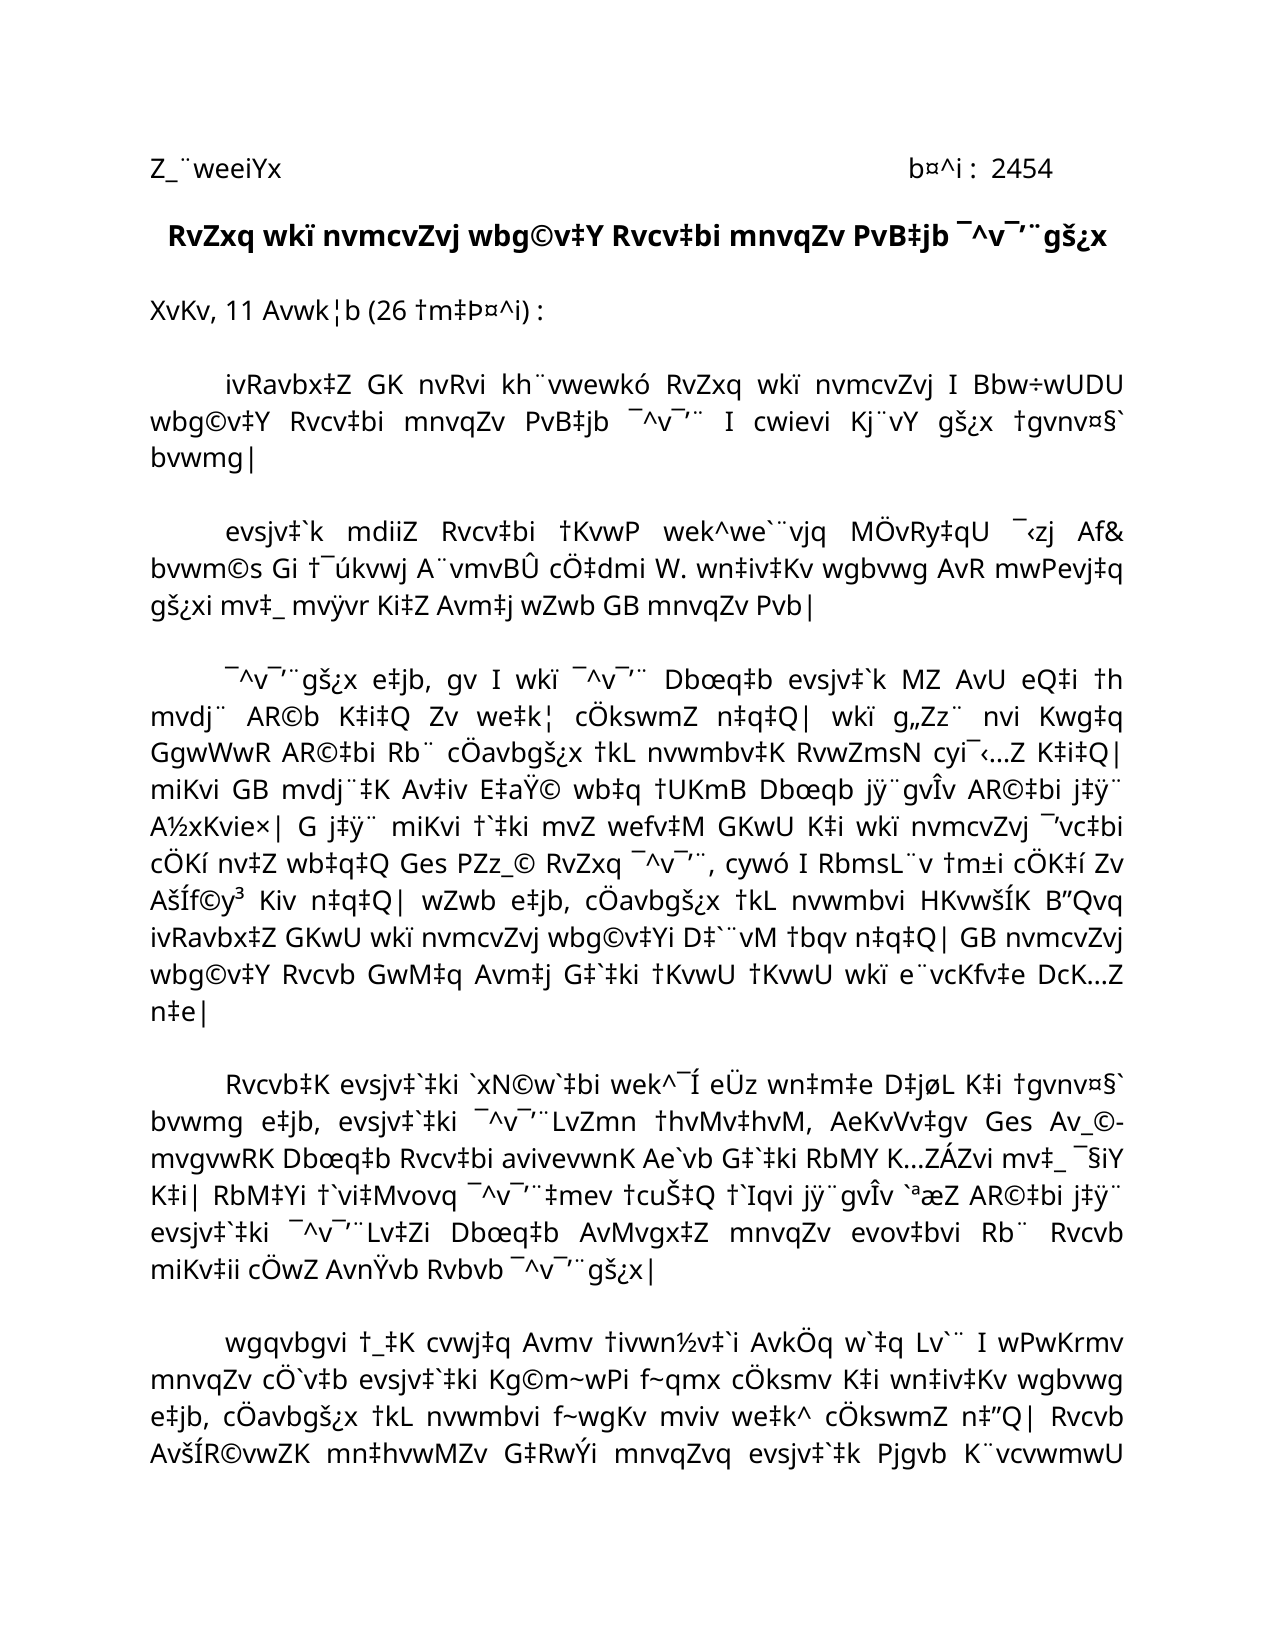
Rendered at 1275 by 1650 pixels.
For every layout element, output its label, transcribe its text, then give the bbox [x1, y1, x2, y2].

text ivRavbx‡Z GK nvRvi kh¨vwewkó RvZxq wkï nvmcvZvj I Bbw÷wUDU wbg©v‡Y Rvcv‡bi mnvqZv PvB‡jb ¯^v¯’¨ I cwievi Kj¨vY gš¿x †gvnv¤§` bvwmg| [150, 365, 1125, 476]
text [150, 1324, 1125, 1471]
text XvKv, 11 Avwk¦b (26 †m‡Þ¤^i) : [150, 291, 1125, 328]
text evsjv‡`k mdiiZ Rvcv‡bi †KvwP wek^we`¨vjq MÖvRy‡qU ¯‹zj Af& bvwm©s Gi †¯úkvwj A¨vmvBÛ cÖ‡dmi W. wn‡iv‡Kv wgbvwg AvR mwPevj‡q gš¿xi mv‡_ mvÿvr Ki‡Z Avm‡j wZwb GB mnvqZv Pvb| [150, 513, 1125, 623]
text RvZxq wkï nvmcvZvj wbg©v‡Y Rvcv‡bi mnvqZv PvB‡jb ¯^v¯’¨gš¿x [150, 215, 1125, 254]
text Z_¨weeiYx b¤^i : 2454 [150, 150, 1125, 187]
text ¯^v¯’¨gš¿x e‡jb, gv I wkï ¯^v¯’¨ Dbœq‡b evsjv‡`k MZ AvU eQ‡i †h mvdj¨ AR©b K‡i‡Q Zv we‡k¦ cÖkswmZ n‡q‡Q| wkï g„Zz¨ nvi Kwg‡q GgwWwR AR©‡bi Rb¨ cÖavbgš¿x †kL nvwmbv‡K RvwZmsN cyi¯‹…Z K‡i‡Q| miKvi GB mvdj¨‡K Av‡iv E‡aŸ© wb‡q †UKmB Dbœqb jÿ¨gvÎv AR©‡bi j‡ÿ¨ A½xKvie×| G j‡ÿ¨ miKvi †`‡ki mvZ wefv‡M GKwU K‡i wkï nvmcvZvj ¯’vc‡bi cÖKí nv‡Z wb‡q‡Q Ges PZz_© RvZxq ¯^v¯’¨, cywó I RbmsL¨v †m±i cÖK‡í Zv AšÍf©y³ Kiv n‡q‡Q| wZwb e‡jb, cÖavbgš¿x †kL nvwmbvi HKvwšÍK B”Qvq ivRavbx‡Z GKwU wkï nvmcvZvj wbg©v‡Yi D‡`¨vM †bqv n‡q‡Q| GB nvmcvZvj wbg©v‡Y Rvcvb GwM‡q Avm‡j G‡`‡ki †KvwU †KvwU wkï e¨vcKfv‡e DcK…Z n‡e| [150, 660, 1125, 1029]
text Rvcvb‡K evsjv‡`‡ki `xN©w`‡bi wek^¯Í eÜz wn‡m‡e D‡jøL K‡i †gvnv¤§` bvwmg e‡jb, evsjv‡`‡ki ¯^v¯’¨LvZmn †hvMv‡hvM, AeKvVv‡gv Ges Av_©-mvgvwRK Dbœq‡b Rvcv‡bi avivevwnK Ae`vb G‡`‡ki RbMY K…ZÁZvi mv‡_ ¯§iY K‡i| RbM‡Yi †`vi‡Mvovq ¯^v¯’¨‡mev †cuŠ‡Q †`Iqvi jÿ¨gvÎv `ªæZ AR©‡bi j‡ÿ¨ evsjv‡`‡ki ¯^v¯’¨Lv‡Zi Dbœq‡b AvMvgx‡Z mnvqZv evov‡bvi Rb¨ Rvcvb miKv‡ii cÖwZ AvnŸvb Rvbvb ¯^v¯’¨gš¿x| [150, 1066, 1125, 1287]
